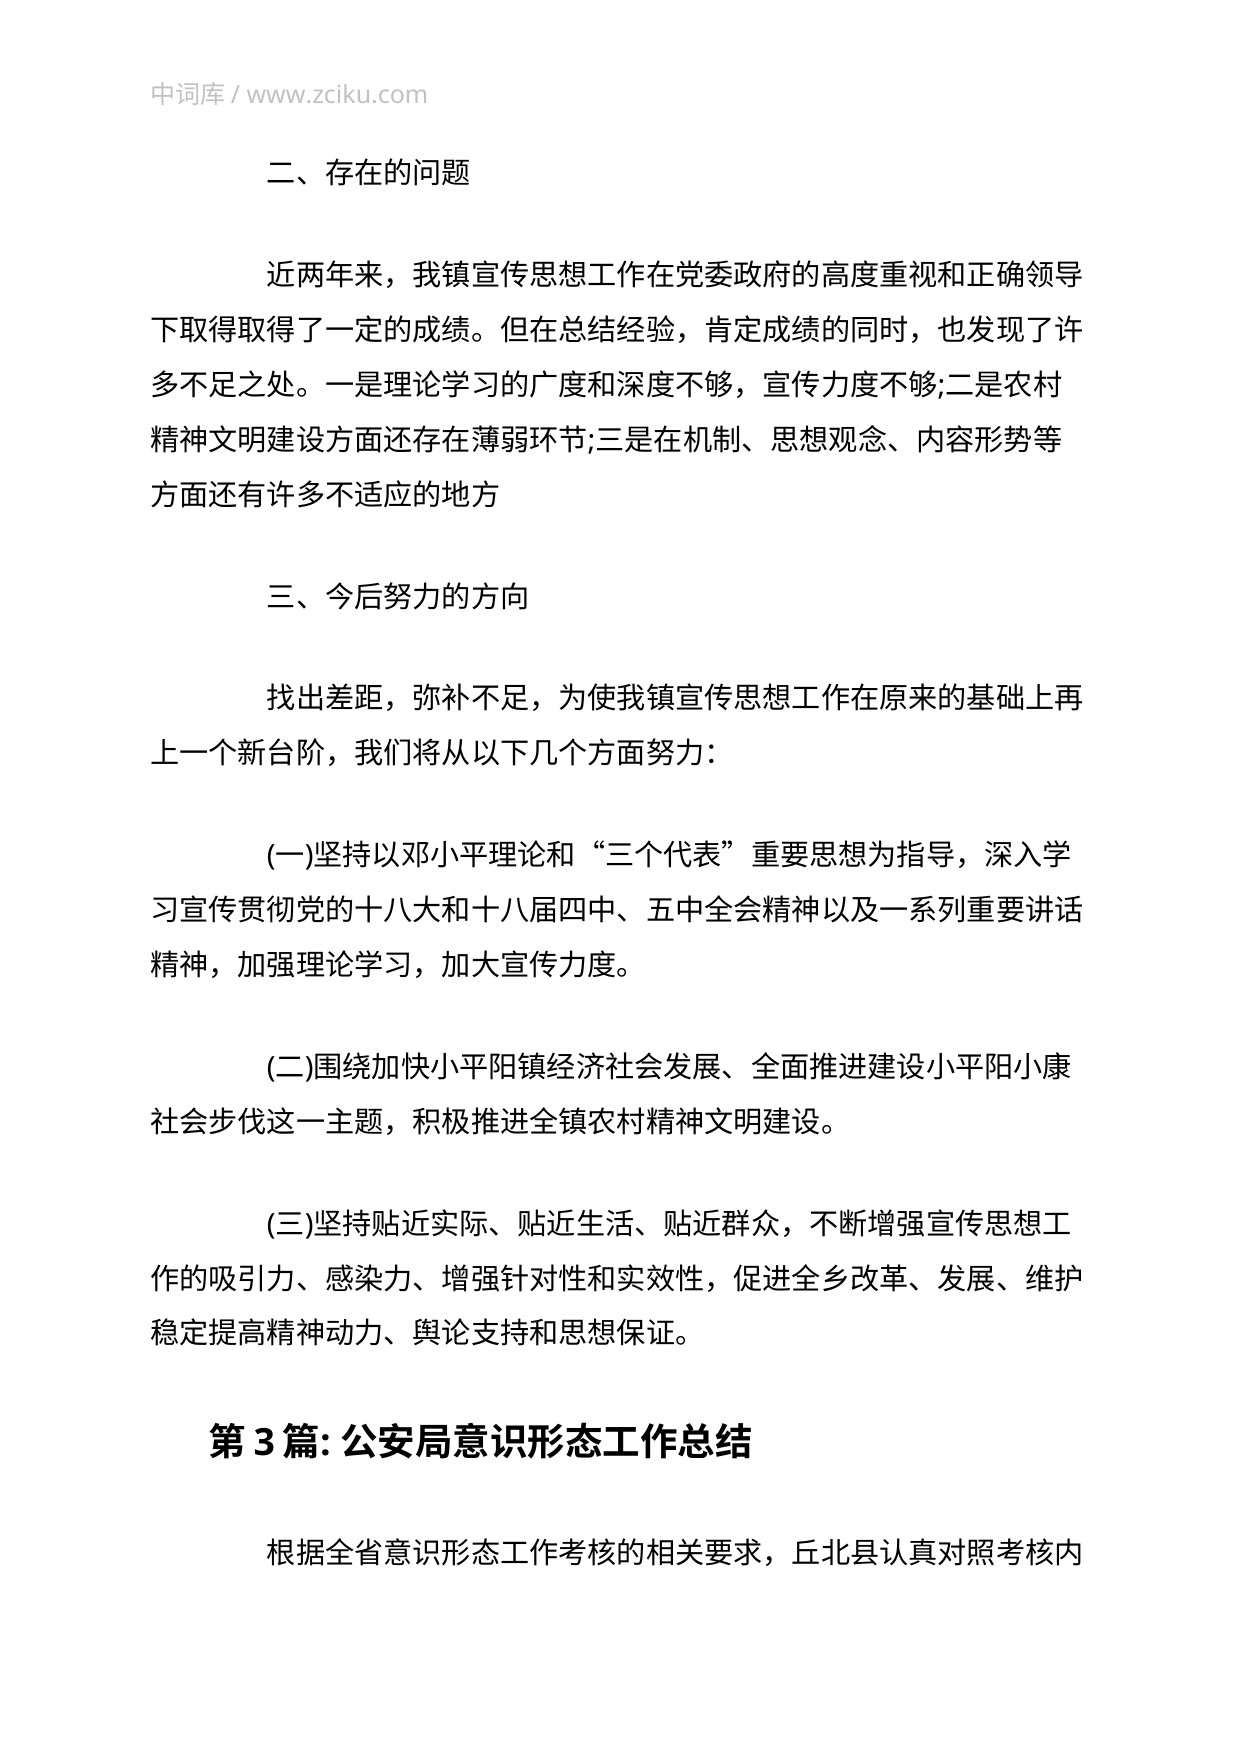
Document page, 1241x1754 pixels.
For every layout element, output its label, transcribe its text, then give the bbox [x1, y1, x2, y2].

text 找出差距，弥补不足，为使我镇宣传思想工作在原来的基础上再上一个新台阶，我们将从以下几个方面努力： [150, 675, 1090, 772]
text 近两年来，我镇宣传思想工作在党委政府的高度重视和正确领导下取得取得了一定的成绩。但在总结经验，肯定成绩的同时，也发现了许多不足之处。一是理论学习的广度和深度不够，宣传力度不够;二是农村精神文明建设方面还存在薄弱环节;三是在机制、思想观念、内容形势等方面还有许多不适应的地方 [150, 252, 1090, 514]
text 三、今后努力的方向 [150, 573, 1090, 616]
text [150, 1529, 1090, 1572]
text (三)坚持贴近实际、贴近生活、贴近群众，不断增强宣传思想工作的吸引力、感染力、增强针对性和实效性，促进全乡改革、发展、维护稳定提高精神动力、舆论支持和思想保证。 [150, 1200, 1090, 1352]
text (一)坚持以邓小平理论和“三个代表”重要思想为指导，深入学习宣传贯彻党的十八大和十八届四中、五中全会精神以及一系列重要讲话精神，加强理论学习，加大宣传力度。 [150, 832, 1090, 984]
text 第3篇: 公安局意识形态工作总结 [150, 1412, 1090, 1466]
text (二)围绕加快小平阳镇经济社会发展、全面推进建设小平阳小康社会步伐这一主题，积极推进全镇农村精神文明建设。 [150, 1043, 1090, 1141]
text 二、存在的问题 [150, 150, 1090, 192]
